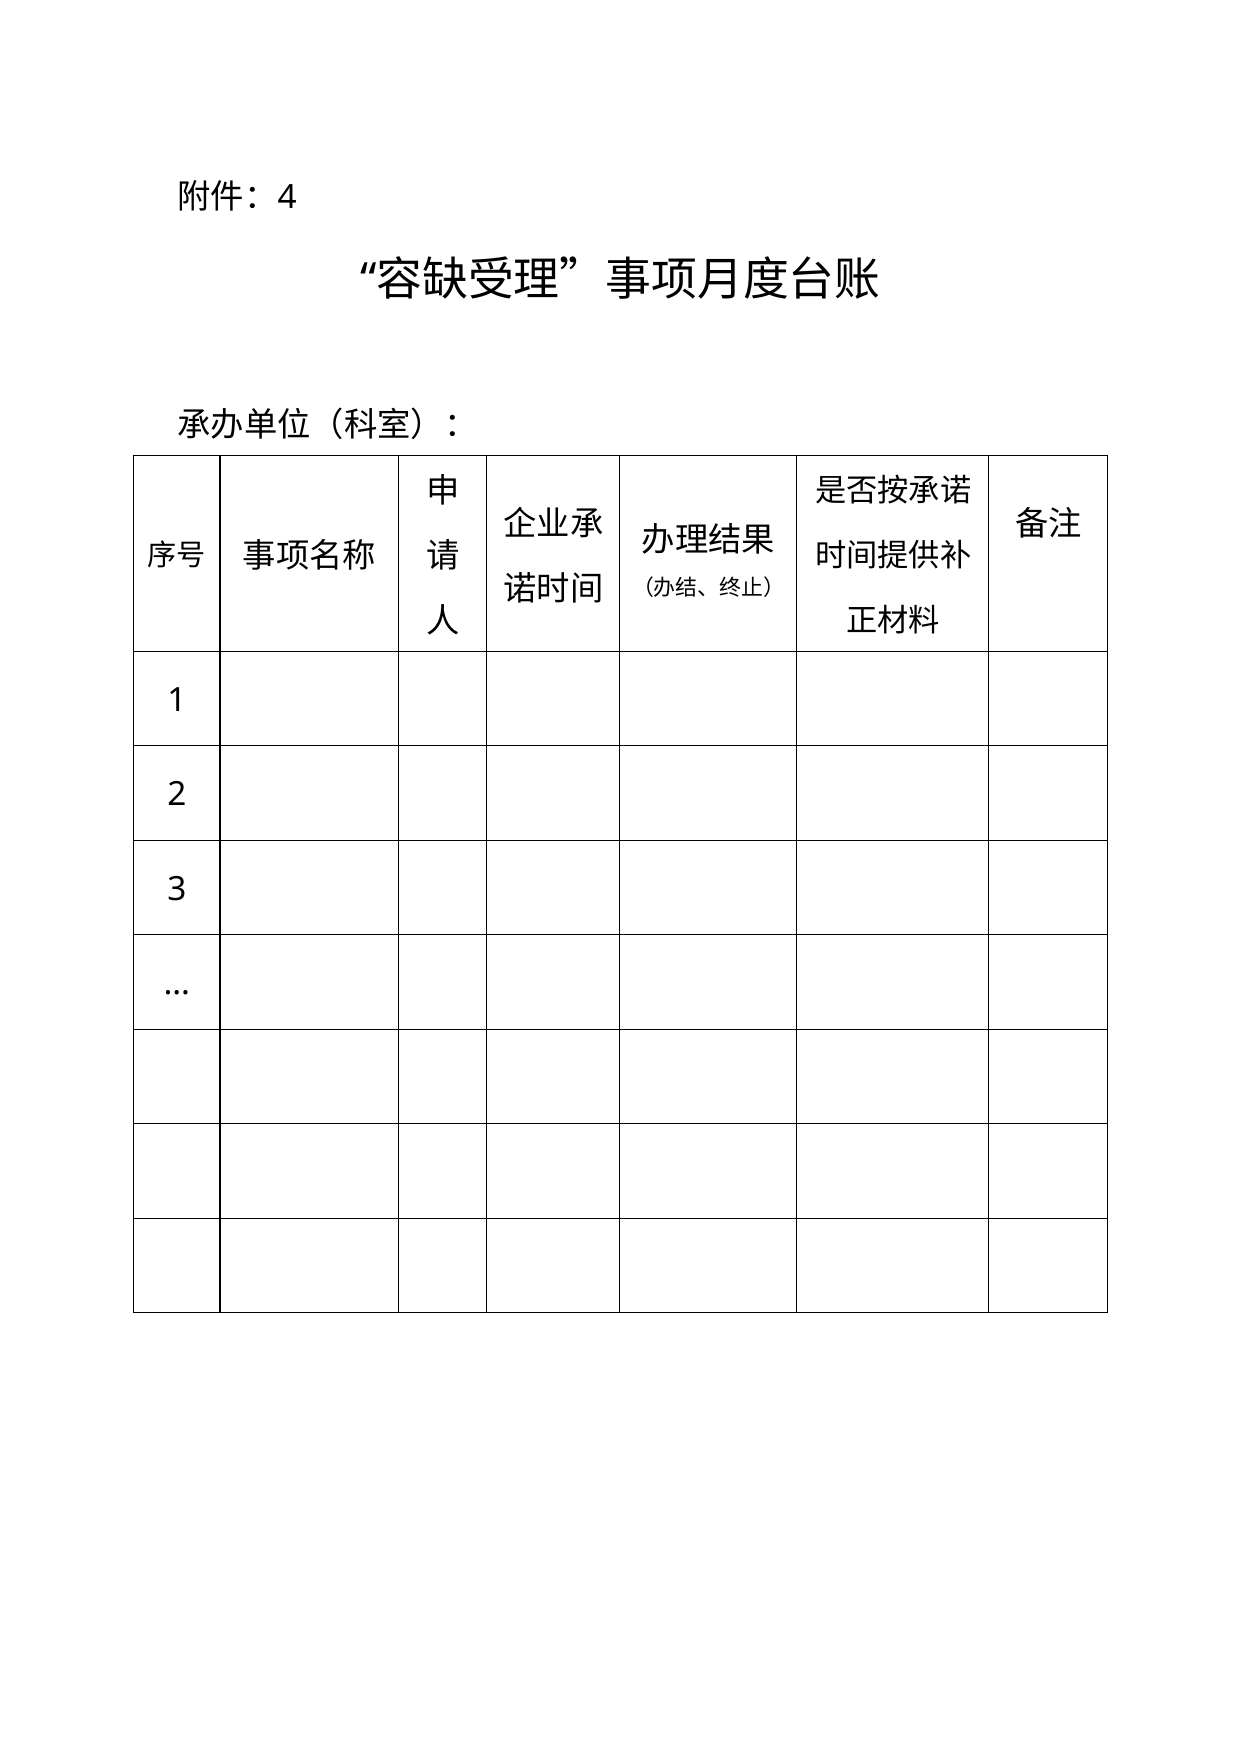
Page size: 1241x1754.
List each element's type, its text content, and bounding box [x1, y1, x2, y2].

table_cell [620, 652, 796, 745]
table_cell [134, 1219, 219, 1312]
table_cell [989, 652, 1107, 745]
text “容缺受理”事项月度台账 [177, 227, 1063, 324]
table_cell [487, 746, 619, 839]
table_header 办理结果（办结、终止） [620, 456, 796, 651]
table_cell … [134, 935, 219, 1028]
table_cell [399, 652, 486, 745]
table_cell [797, 652, 988, 745]
table_cell [487, 652, 619, 745]
table_header 事项名称 [221, 456, 398, 651]
table_cell [399, 841, 486, 934]
table_cell [221, 1219, 398, 1312]
table_cell [989, 841, 1107, 934]
table_cell [487, 935, 619, 1028]
table_cell [989, 935, 1107, 1028]
table_header 申请人 [399, 456, 486, 651]
table_cell [620, 841, 796, 934]
table_cell [989, 1124, 1107, 1217]
table_cell [797, 935, 988, 1028]
table_header 序号 [134, 456, 219, 651]
table_cell 1 [134, 652, 219, 745]
table_cell [797, 1030, 988, 1123]
table_cell [620, 935, 796, 1028]
table_cell [797, 1219, 988, 1312]
text 承办单位（科室）： [177, 389, 1063, 454]
table_header 备注 [989, 456, 1107, 651]
table_cell [221, 1030, 398, 1123]
table_header 是否按承诺时间提供补正材料 [797, 456, 988, 651]
table_cell [221, 652, 398, 745]
text 附件：4 [177, 162, 1063, 227]
table_cell [399, 1219, 486, 1312]
table_cell [989, 1030, 1107, 1123]
table_cell [134, 1124, 219, 1217]
table_cell [399, 1124, 486, 1217]
table_cell [487, 1124, 619, 1217]
table_cell [399, 746, 486, 839]
table_cell [797, 1124, 988, 1217]
table_cell [134, 1030, 219, 1123]
table_cell [620, 1030, 796, 1123]
table_cell [487, 1219, 619, 1312]
table_header 企业承诺时间 [487, 456, 619, 651]
table_cell [221, 935, 398, 1028]
table_cell [797, 841, 988, 934]
table_cell [399, 1030, 486, 1123]
table_cell [221, 746, 398, 839]
table_cell [487, 1030, 619, 1123]
table_cell [989, 746, 1107, 839]
table_cell [487, 841, 619, 934]
table_cell [221, 841, 398, 934]
table_cell [221, 1124, 398, 1217]
table_cell [620, 746, 796, 839]
table_cell 3 [134, 841, 219, 934]
table_cell [620, 1124, 796, 1217]
table_cell [797, 746, 988, 839]
table_cell [399, 935, 486, 1028]
table_cell [620, 1219, 796, 1312]
table_cell 2 [134, 746, 219, 839]
table_cell [989, 1219, 1107, 1312]
